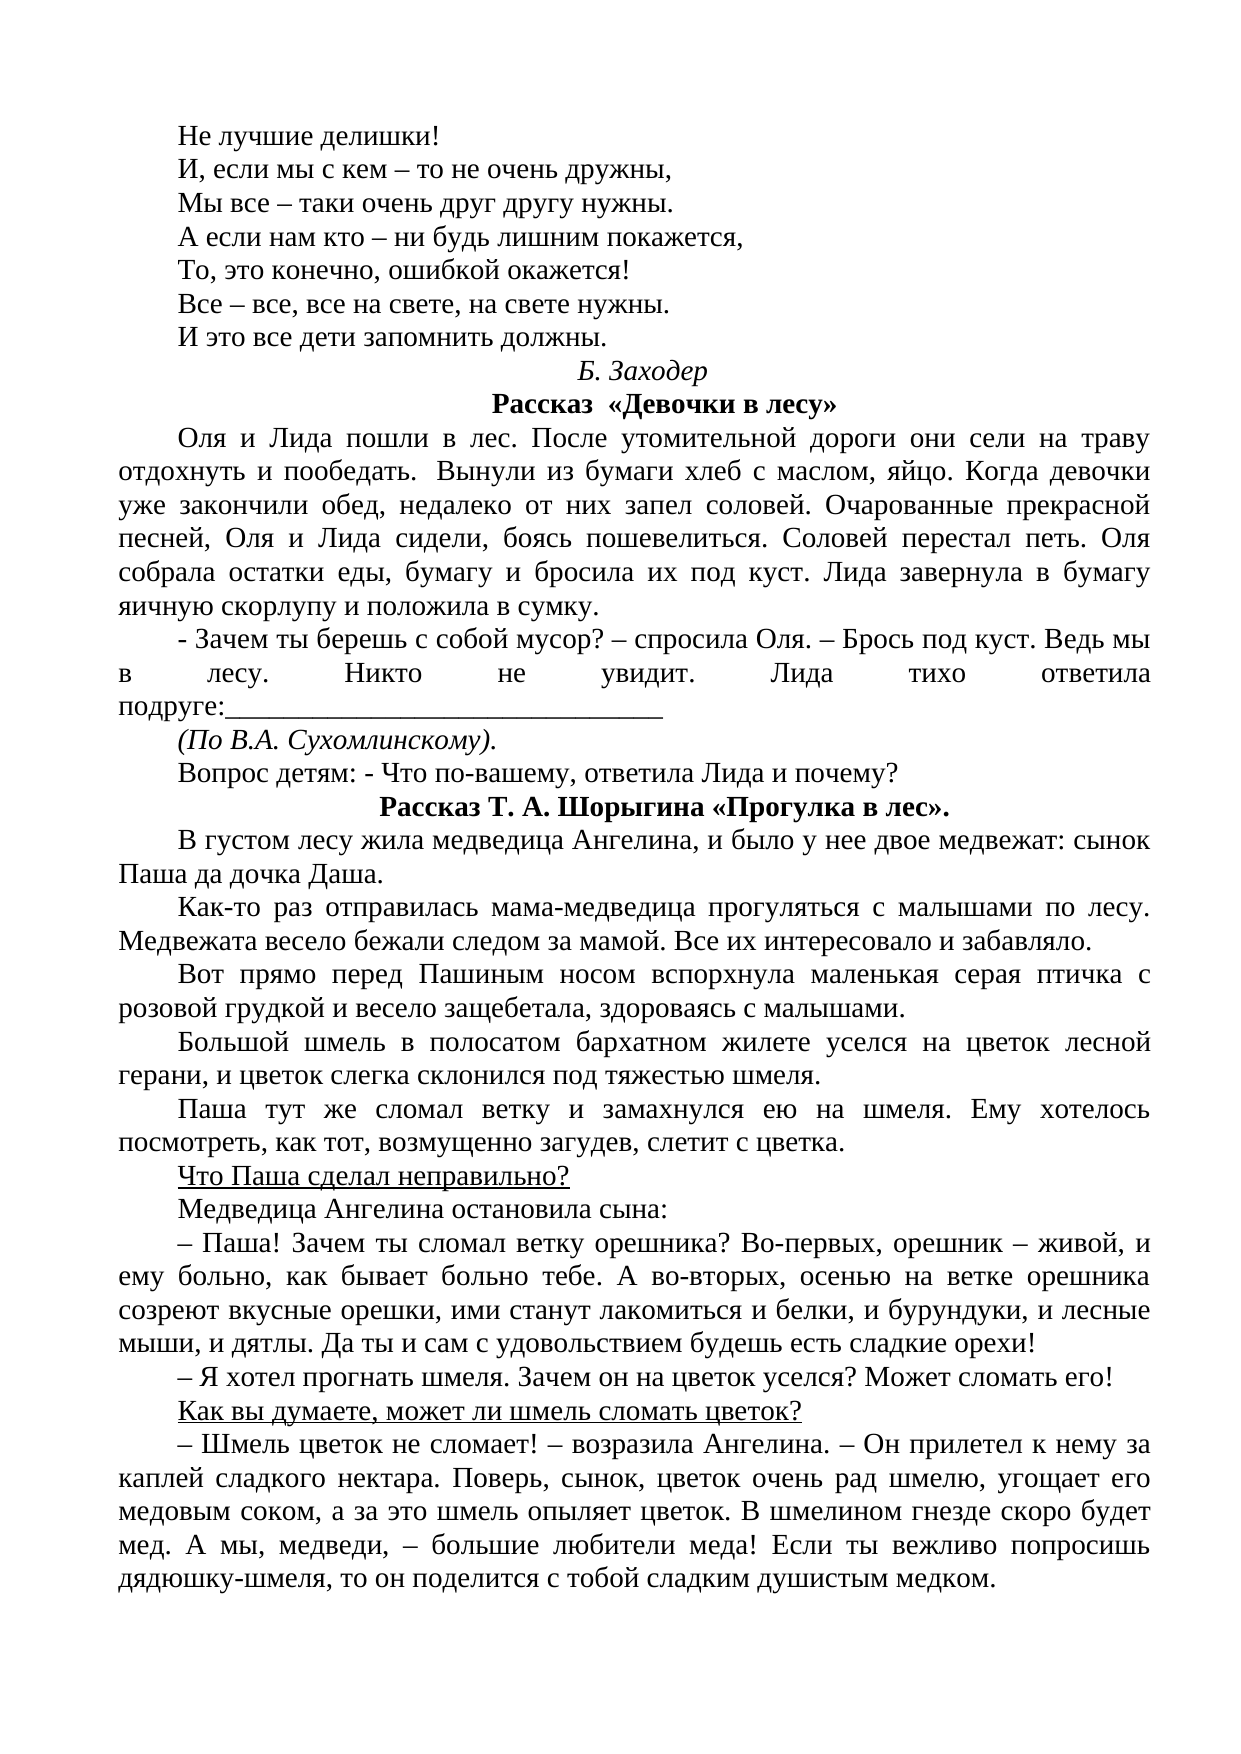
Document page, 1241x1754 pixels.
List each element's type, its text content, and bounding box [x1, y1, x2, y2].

text – Паша! Зачем ты сломал ветку орешника? Во-первых, орешник – живой, и ему больно, как бывает больно тебе. А во-вторых, осенью на ветке орешника созреют вкусные орешки, ими станут лакомиться и белки, и бурундуки, и лесные мыши, и дятлы. Да ты и сам с удовольствием будешь есть сладкие орехи! [118, 1225, 1152, 1359]
text Как вы думаете, может ли шмель сломать цветок? [118, 1393, 1152, 1426]
text И это все дети запомнить должны. [118, 319, 1152, 353]
text Медведица Ангелина остановила сына: [118, 1191, 1152, 1225]
text Все – все, все на свете, на свете нужны. [118, 286, 1152, 319]
text Вот прямо перед Пашиным носом вспорхнула маленькая серая птичка с розовой грудкой и весело защебетала, здороваясь с малышами. [118, 957, 1152, 1024]
text Большой шмель в полосатом бархатном жилете уселся на цветок лесной герани, и цветок слегка склонился под тяжестью шмеля. [118, 1024, 1152, 1091]
text То, это конечно, ошибкой окажется! [118, 252, 1152, 286]
text И, если мы с кем – то не очень дружны, [118, 152, 1152, 185]
text Что Паша сделал неправильно? [118, 1158, 1152, 1191]
text – Я хотел прогнать шмеля. Зачем он на цветок уселся? Может сломать его! [118, 1359, 1152, 1393]
text Оля и Лида пошли в лес. После утомительной дороги они сели на траву отдохнуть и пообедать. Вынули из бумаги хлеб с маслом, яйцо. Когда девочки уже закончили обед, недалеко от них запел соловей. Очарованные прекрасной песней, Оля и Лида сидели, боясь пошевелиться. Соловей перестал петь. Оля собрала остатки еды, бумагу и бросила их под куст. Лида завернула в бумагу яичную скорлупу и положила в сумку. [118, 420, 1152, 621]
text Паша тут же сломал ветку и замахнулся ею на шмеля. Ему хотелось посмотреть, как тот, возмущенно загудев, слетит с цветка. [118, 1091, 1152, 1158]
text (По В.А. Сухомлинскому). [118, 722, 1152, 755]
text Б. Заходер [118, 353, 1152, 386]
text Мы все – таки очень друг другу нужны. [118, 185, 1152, 219]
text - Зачем ты берешь с собой мусор? – спросила Оля. – Брось под куст. Ведь мы в лесу. Никто не увидит. Лида тихо ответила подруге:______________________________ [118, 621, 1152, 722]
text А если нам кто – ни будь лишним покажется, [118, 219, 1152, 252]
text Вопрос детям: - Что по-вашему, ответила Лида и почему? [118, 755, 1152, 789]
text Рассказ «Девочки в лесу» [118, 386, 1152, 420]
text В густом лесу жила медведица Ангелина, и было у нее двое медвежат: сынок Паша да дочка Даша. [118, 822, 1152, 889]
text Рассказ Т. А. Шорыгина «Прогулка в лес». [118, 789, 1152, 822]
text – Шмель цветок не сломает! – возразила Ангелина. – Он прилетел к нему за каплей сладкого нектара. Поверь, сынок, цветок очень рад шмелю, угощает его медовым соком, а за это шмель опыляет цветок. В шмелином гнезде скоро будет мед. А мы, медведи, – большие любители меда! Если ты вежливо попросишь дядюшку-шмеля, то он поделится с тобой сладким душистым медком. [118, 1426, 1152, 1594]
text Не лучшие делишки! [118, 118, 1152, 152]
text Как-то раз отправилась мама-медведица прогуляться с малышами по лесу. Медвежата весело бежали следом за мамой. Все их интересовало и забавляло. [118, 889, 1152, 957]
